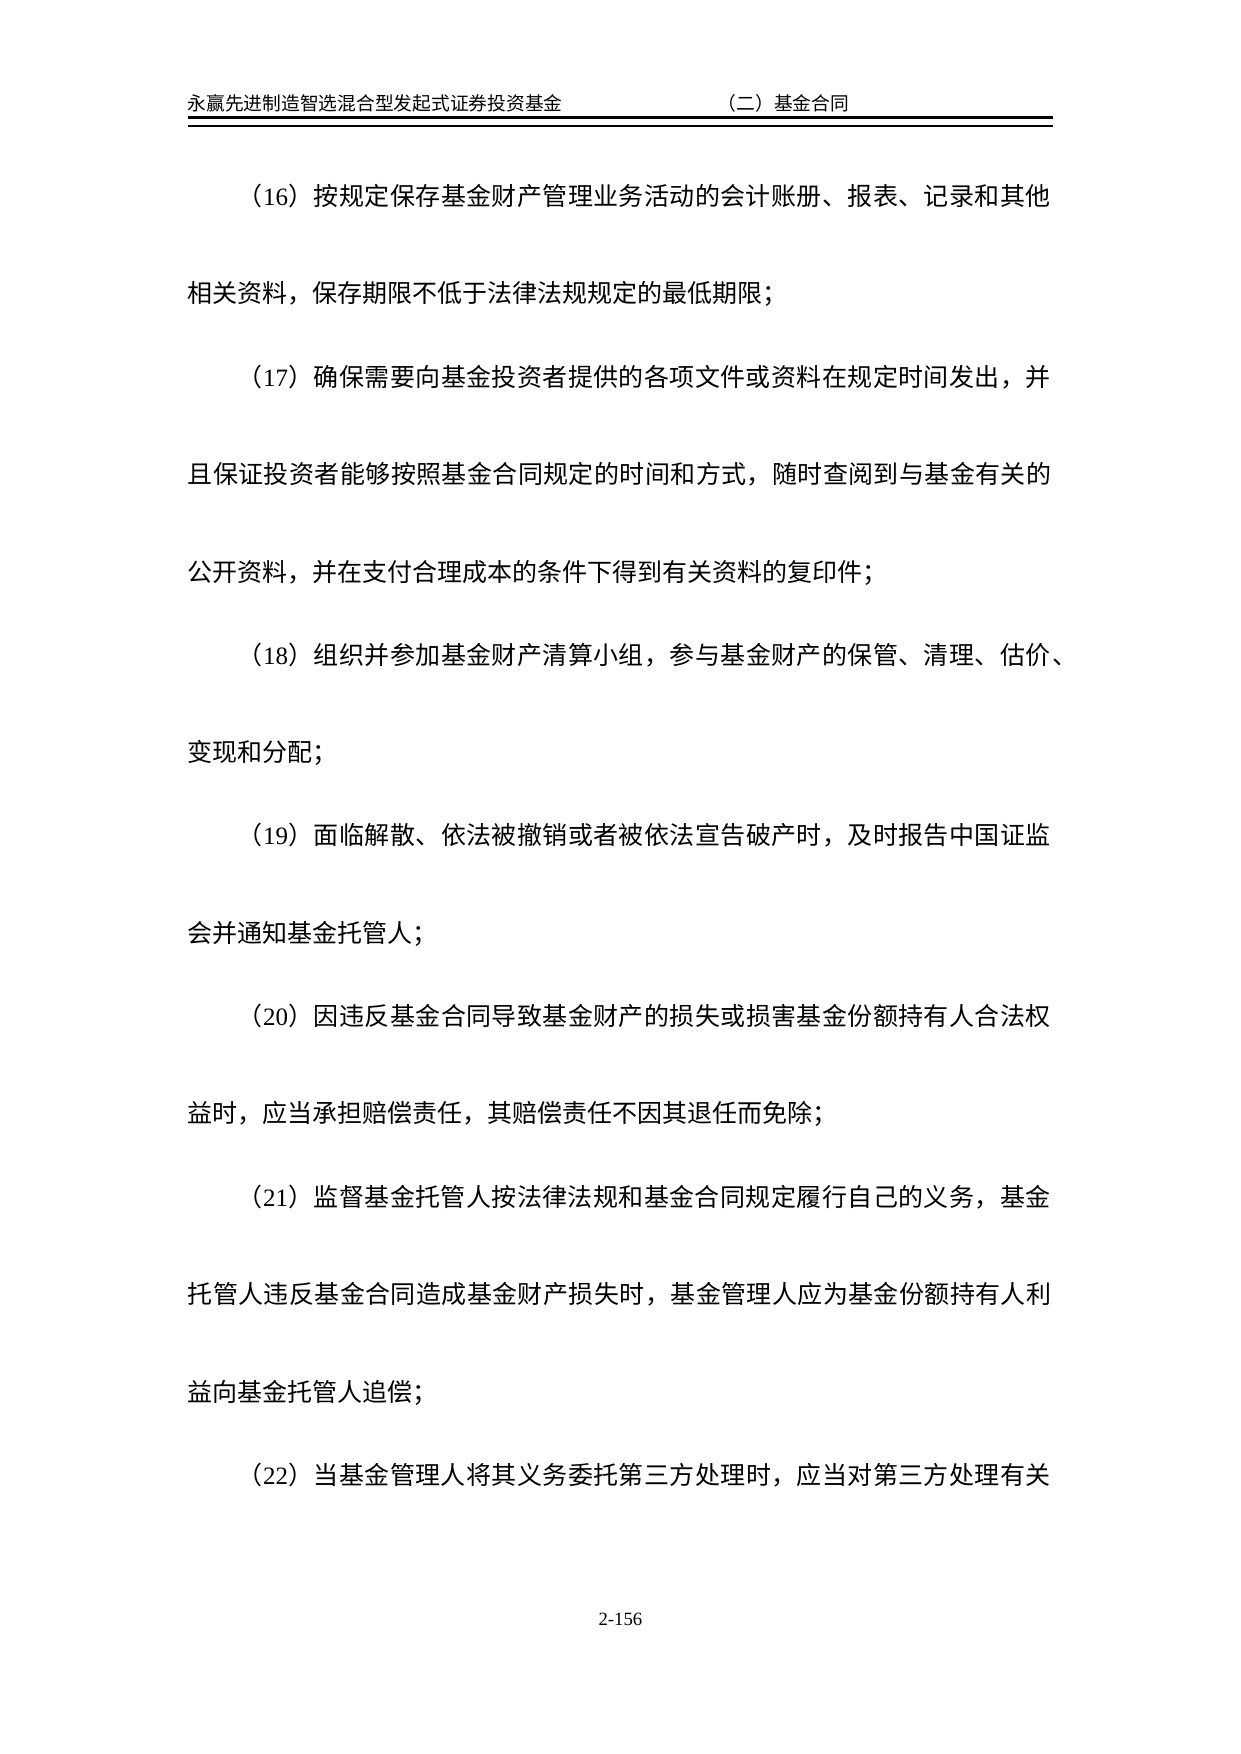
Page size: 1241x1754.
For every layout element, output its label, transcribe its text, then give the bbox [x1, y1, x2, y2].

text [187, 1441, 1053, 1506]
text （21）监督基金托管人按法律法规和基金合同规定履行自己的义务，基金托管人违反基金合同造成基金财产损失时，基金管理人应为基金份额持有人利益向基金托管人追偿； [187, 1163, 1053, 1423]
text （19）面临解散、依法被撤销或者被依法宣告破产时，及时报告中国证监会并通知基金托管人； [187, 801, 1053, 964]
text （17）确保需要向基金投资者提供的各项文件或资料在规定时间发出，并且保证投资者能够按照基金合同规定的时间和方式，随时查阅到与基金有关的公开资料，并在支付合理成本的条件下得到有关资料的复印件； [187, 343, 1053, 603]
text （16）按规定保存基金财产管理业务活动的会计账册、报表、记录和其他相关资料，保存期限不低于法律法规规定的最低期限； [187, 162, 1053, 324]
text （20）因违反基金合同导致基金财产的损失或损害基金份额持有人合法权益时，应当承担赔偿责任，其赔偿责任不因其退任而免除； [187, 982, 1053, 1144]
text （18）组织并参加基金财产清算小组，参与基金财产的保管、清理、估价、变现和分配； [187, 621, 1053, 783]
